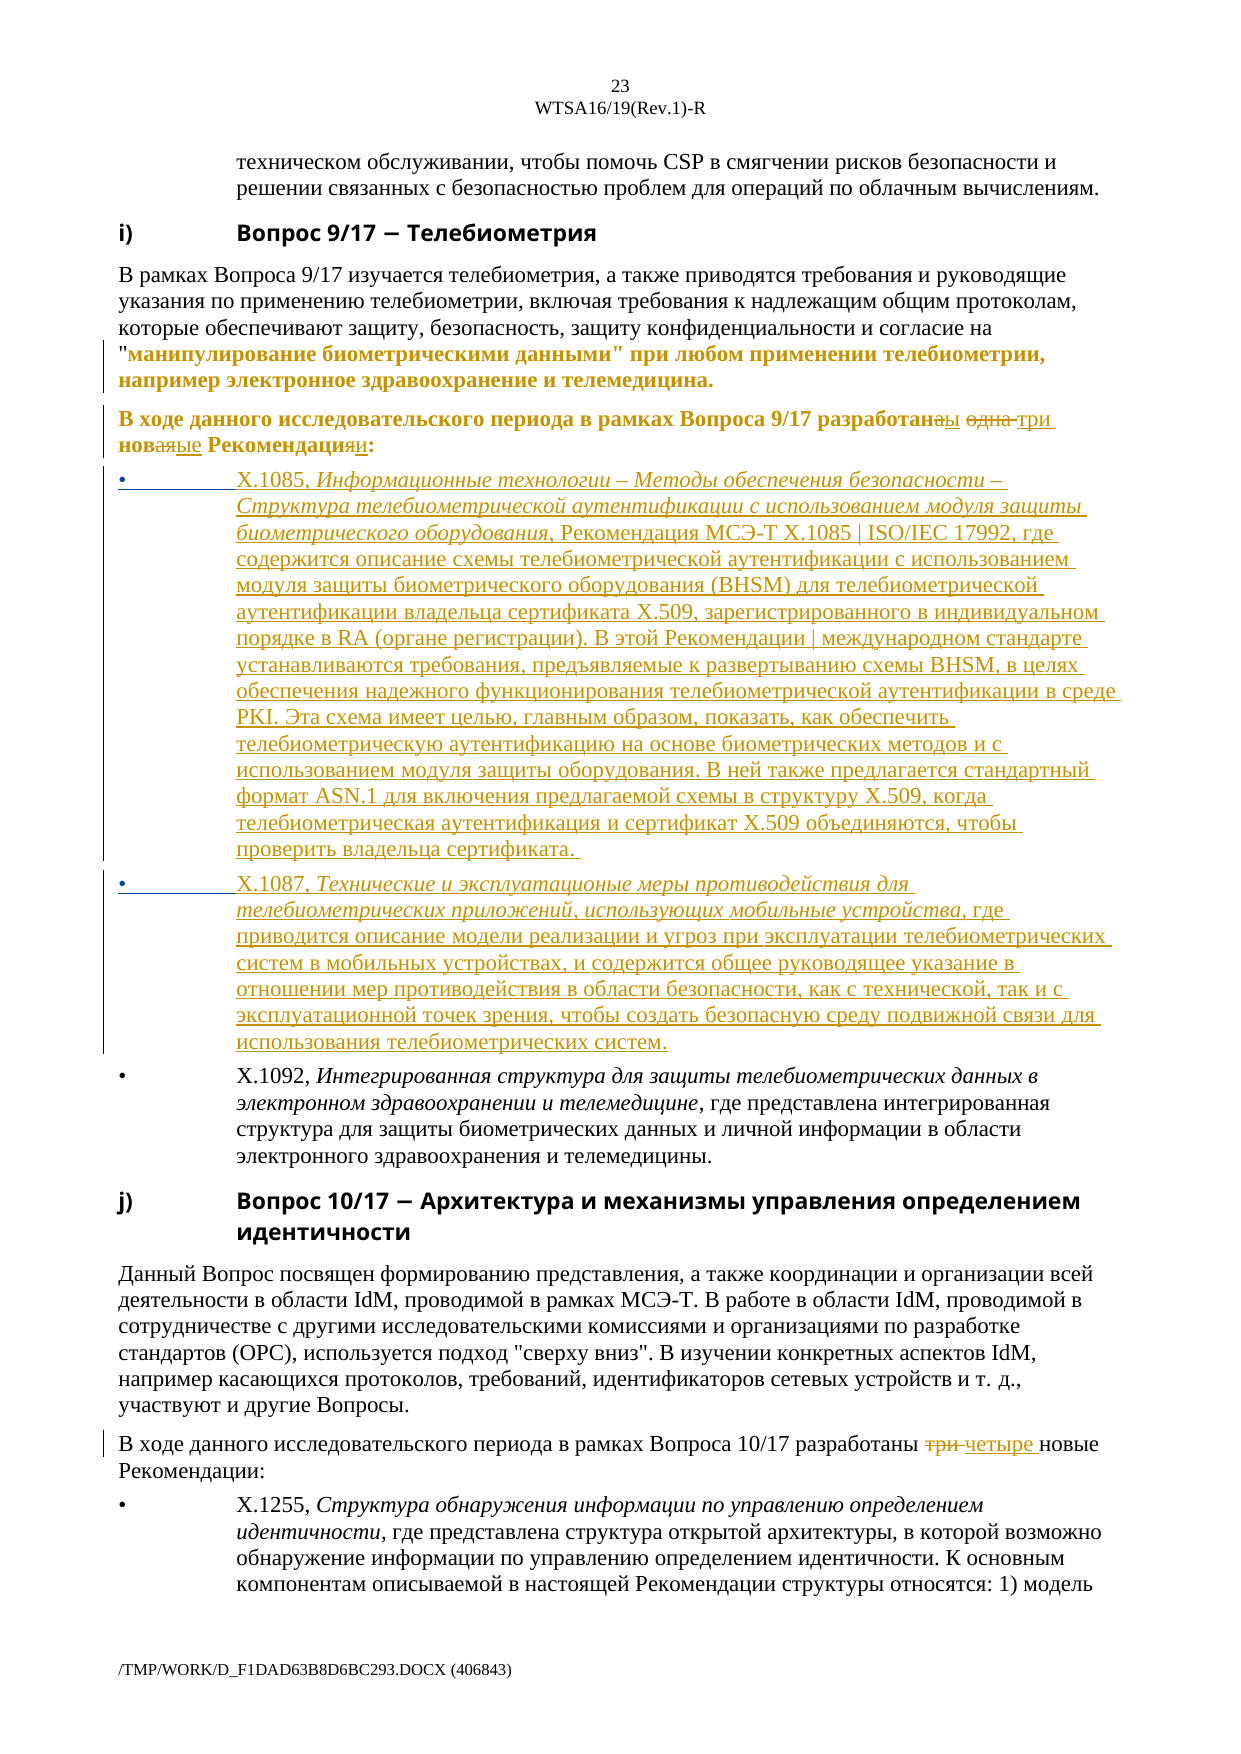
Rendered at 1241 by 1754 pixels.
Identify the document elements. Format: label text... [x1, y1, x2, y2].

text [118, 148, 1122, 200]
text В ходе данного исследовательского периода в рамках Вопроса 10/17 разработаны новые Рекомендации: [118, 1430, 1122, 1483]
text Данный Вопрос посвящен формированию представления, а также координации и организации всей деятельности в области IdM, проводимой в рамках МСЭ-Т. В работе в области IdM, проводимой в сотрудничестве с другими исследовательскими комиссиями и организациями по разработке стандартов (ОРС), используется подход "сверху вниз". В изучении конкретных аспектов IdM, например касающихся протоколов, требований, идентификаторов сетевых устройств и т. д., участвуют и другие Вопросы. [118, 1260, 1122, 1418]
text В ходе данного исследовательского периода в рамках Вопроса 9/17 разработан нов Рекомендаци: [118, 405, 1122, 458]
text • X.1092, Интегрированная структура для защиты телебиометрических данных в электронном здравоохранении и телемедицине, где представлена интегрированная структура для защиты биометрических данных и личной информации в области электронного здравоохранения и телемедицины. [118, 1063, 1122, 1168]
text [118, 1491, 1122, 1597]
text В рамках Вопроса 9/17 изучается телебиометрия, а также приводятся требования и руководящие указания по применению телебиометрии, включая требования к надлежащим общим протоколам, которые обеспечивают защиту, безопасность, защиту конфиденциальности и согласие на "манипулирование биометрическими данными" при любом применении телебиометрии, например электронное здравоохранение и телемедицина. [118, 261, 1122, 393]
subtitle i) Вопрос 9/17 − Телебиометрия [118, 217, 1122, 248]
subtitle j) Вопрос 10/17 − Архитектура и механизмы управления определением идентичности [118, 1185, 1122, 1247]
